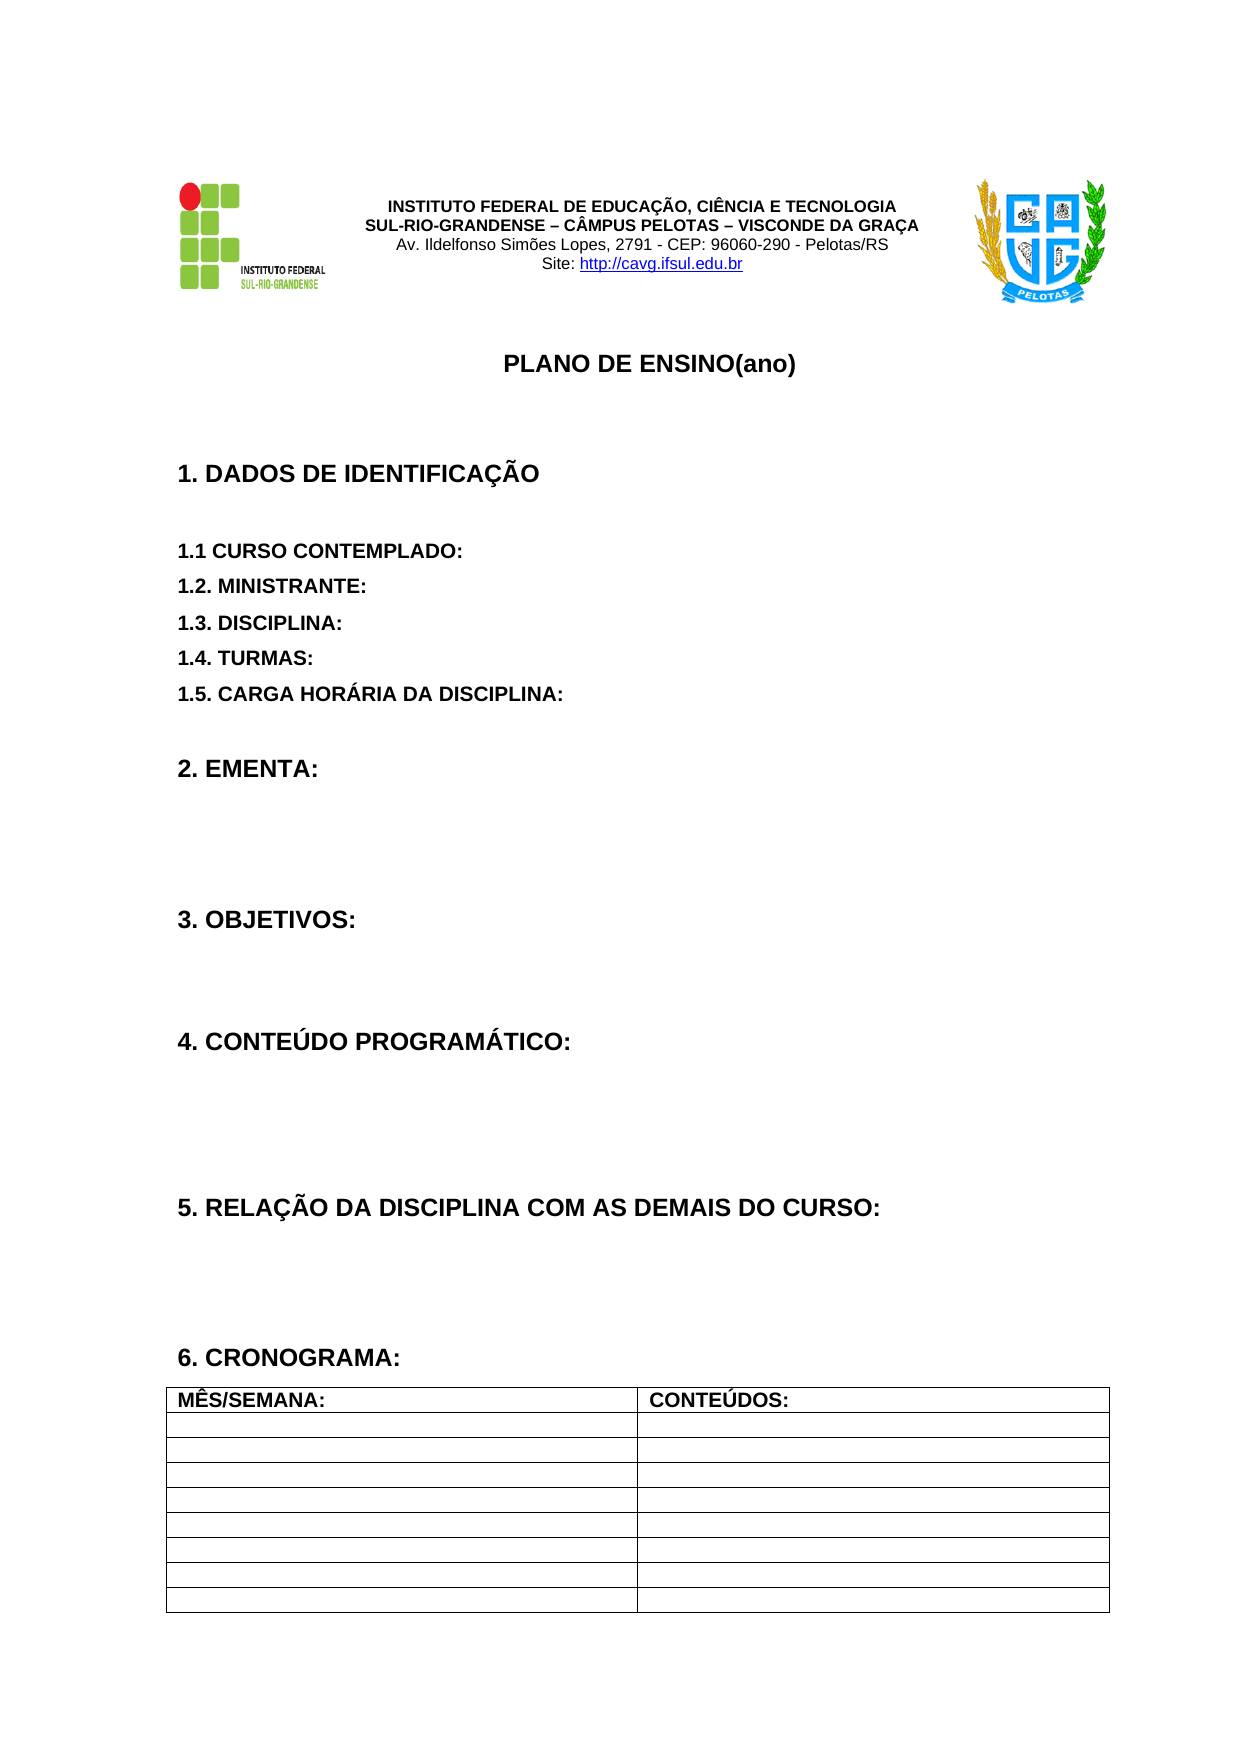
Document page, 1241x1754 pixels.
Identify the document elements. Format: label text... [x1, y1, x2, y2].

table_cell [638, 1513, 1109, 1537]
table_cell [167, 1513, 637, 1537]
table_cell [638, 1538, 1109, 1562]
table_cell [167, 1563, 637, 1587]
table_header INSTITUTO FEDERAL DE EDUCAÇÃO, CIÊNCIA E TECNOLOGIA SUL-RIO-GRANDENSE – CÂMPUS PELOTAS – VISCONDE DA GRAÇA Av. Ildelfonso Simões Lopes, 2791 - CEP: 96060-290 - Pelotas/RS Site: http://cavg.ifsul.edu.br [340, 177, 945, 315]
text 1.2. MINISTRANTE: [177, 574, 1122, 598]
text 1.3. DISCIPLINA: [177, 610, 1122, 634]
table_cell [167, 1588, 637, 1612]
table_cell [167, 1488, 637, 1512]
table_cell [167, 1413, 637, 1437]
text 1.4. TURMAS: [177, 646, 1122, 670]
table_cell [638, 1563, 1109, 1587]
text 1. DADOS DE IDENTIFICAÇÃO [177, 459, 1122, 488]
subtitle PLANO DE ENSINO(ano) [177, 349, 1122, 378]
subtitle 6. CRONOGRAMA: [177, 1343, 1122, 1372]
text 1.5. CARGA HORÁRIA DA DISCIPLINA: [177, 682, 1122, 706]
table_cell [638, 1413, 1109, 1437]
text 5. RELAÇÃO DA DISCIPLINA COM AS DEMAIS DO CURSO: [177, 1192, 1122, 1221]
table_cell [167, 1463, 637, 1487]
subtitle 4. CONTEÚDO PROGRAMÁTICO: [177, 1027, 1122, 1056]
table_header MÊS/SEMANA: [167, 1388, 637, 1412]
subtitle 3. OBJETIVOS: [177, 905, 1122, 934]
table_cell [638, 1463, 1109, 1487]
table_cell [638, 1588, 1109, 1612]
table_cell [167, 1538, 637, 1562]
text 1.1 CURSO CONTEMPLADO: [177, 538, 1122, 562]
table_header [945, 177, 1137, 315]
table_header [163, 177, 339, 315]
table_header CONTEÚDOS: [638, 1388, 1109, 1412]
text 2. EMENTA: [177, 754, 1122, 783]
table_cell [167, 1438, 637, 1462]
picture [973, 178, 1106, 304]
table_cell [638, 1488, 1109, 1512]
table_cell [638, 1438, 1109, 1462]
